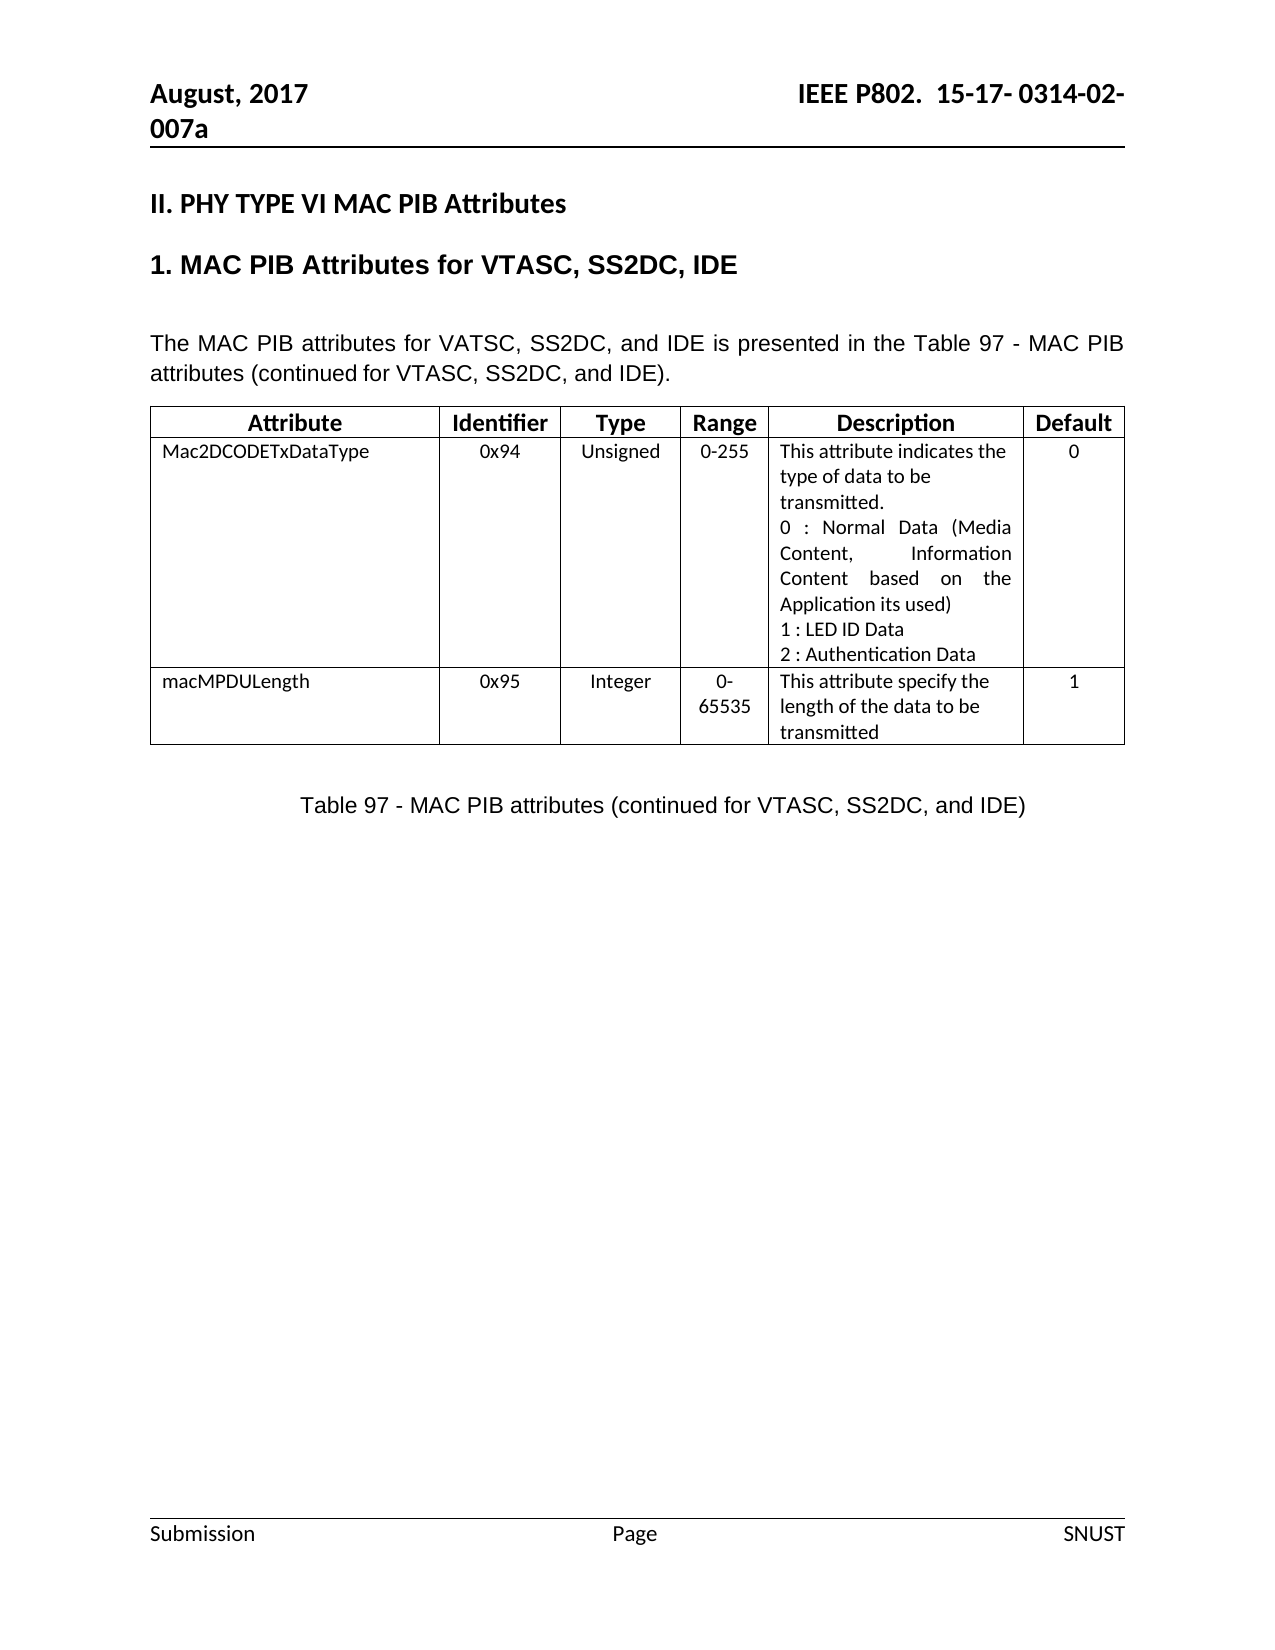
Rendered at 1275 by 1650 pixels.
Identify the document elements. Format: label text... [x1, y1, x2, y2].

table_cell macMPDULength [151, 668, 439, 744]
table_cell Mac2DCODETxDataType [151, 438, 439, 667]
text The MAC PIB attributes for VATSC, SS2DC, and IDE is presented in the Table 97 - MAC PIB attributes (continued for VTASC, SS2DC, and IDE). [150, 330, 1125, 387]
table_cell 0-255 [681, 438, 768, 667]
table_cell 0 [1024, 438, 1124, 667]
table_header Description [769, 407, 1023, 437]
table_header Default [1024, 407, 1124, 437]
subtitle 1. MAC PIB Attributes for VTASC, SS2DC, IDE [150, 249, 1125, 280]
table_cell 0x95 [440, 668, 560, 744]
table_cell 0-65535 [681, 668, 768, 744]
list Table 97 - MAC PIB attributes (continued for VTASC, SS2DC, and IDE) [283, 792, 1125, 819]
table_cell 0x94 [440, 438, 560, 667]
table_header Type [561, 407, 680, 437]
table_cell This attribute indicates the type of data to be transmitted. 0 : Normal Data (Media Content, Information Content based on the Application its used) 1 : LED ID Data 2 : Authentication Data [769, 438, 1023, 667]
text II. PHY TYPE VI MAC PIB Attributes [150, 185, 1125, 221]
table_cell Integer [561, 668, 680, 744]
table_cell This attribute specify the length of the data to be transmitted [769, 668, 1023, 744]
table_cell 1 [1024, 668, 1124, 744]
table_header Range [681, 407, 768, 437]
table_header Attribute [151, 407, 439, 437]
table_cell Unsigned [561, 438, 680, 667]
table_header Identifier [440, 407, 560, 437]
